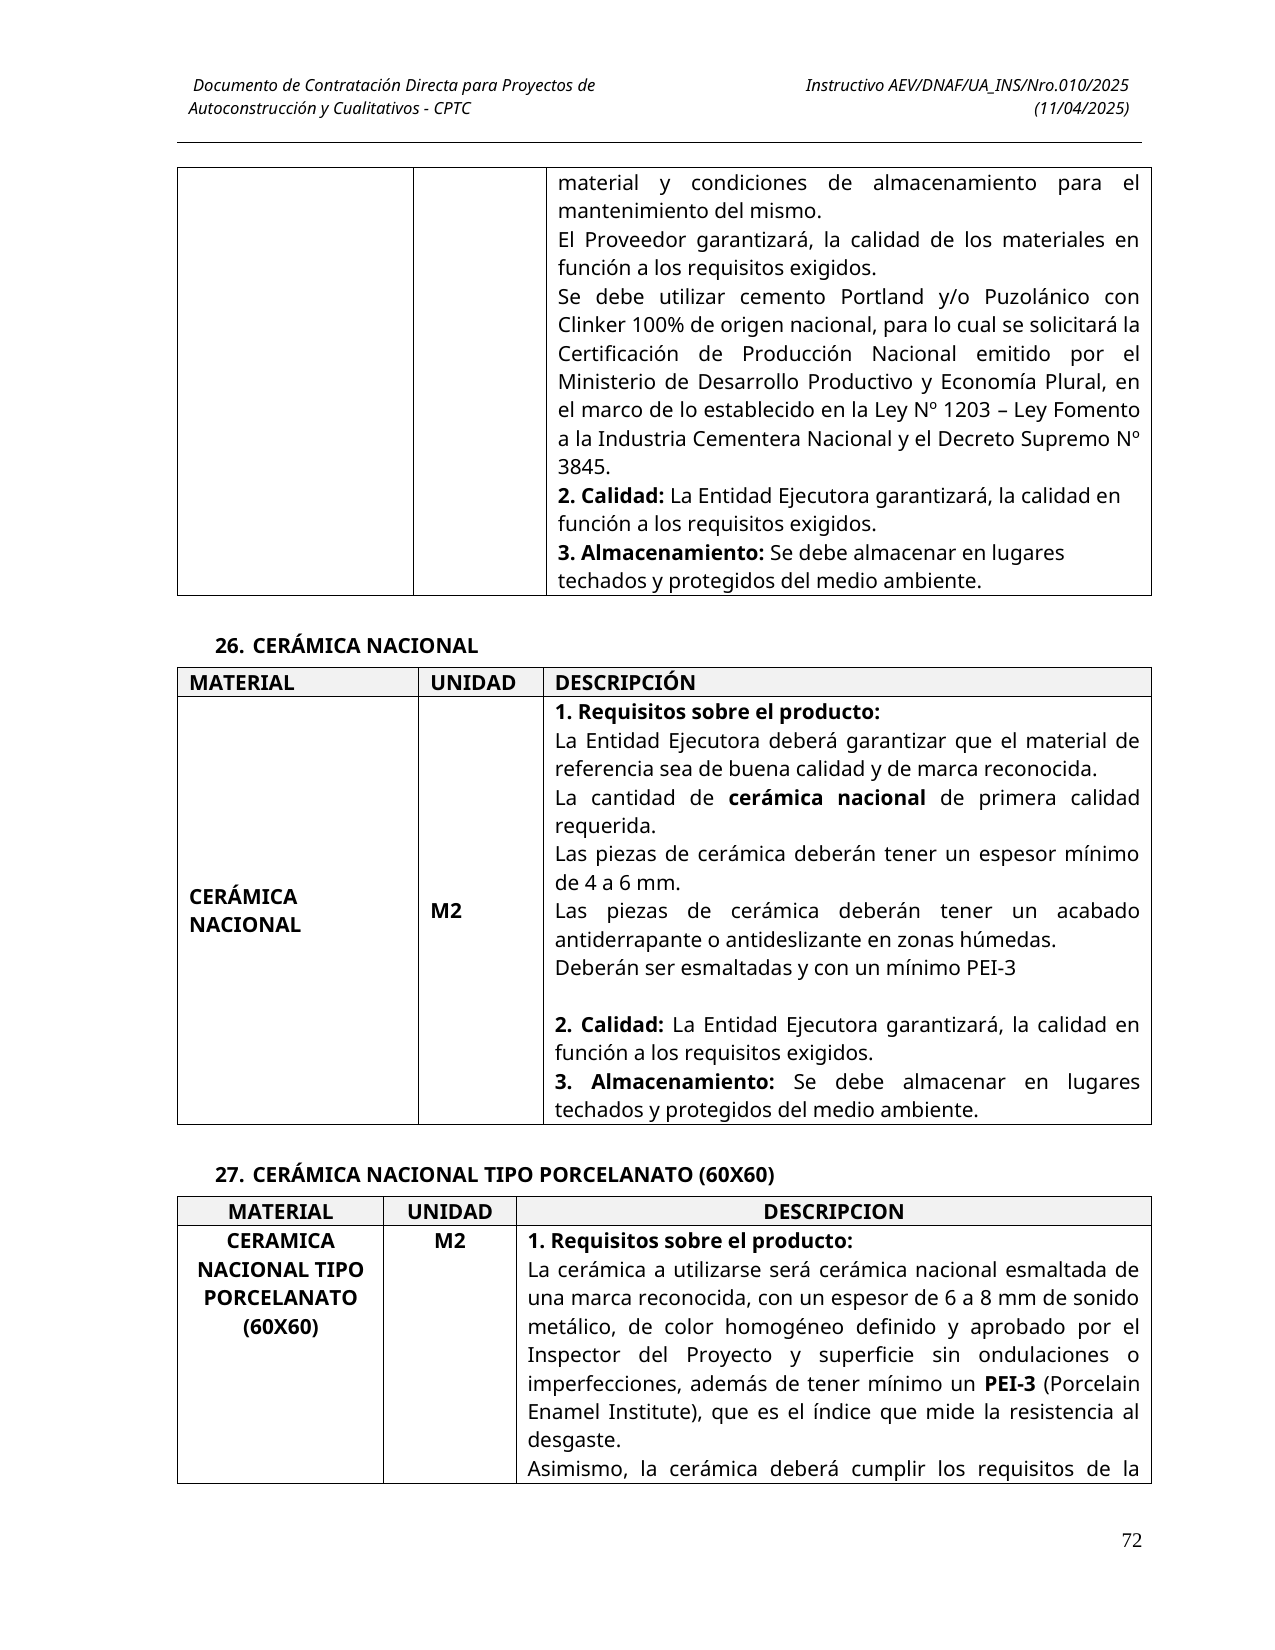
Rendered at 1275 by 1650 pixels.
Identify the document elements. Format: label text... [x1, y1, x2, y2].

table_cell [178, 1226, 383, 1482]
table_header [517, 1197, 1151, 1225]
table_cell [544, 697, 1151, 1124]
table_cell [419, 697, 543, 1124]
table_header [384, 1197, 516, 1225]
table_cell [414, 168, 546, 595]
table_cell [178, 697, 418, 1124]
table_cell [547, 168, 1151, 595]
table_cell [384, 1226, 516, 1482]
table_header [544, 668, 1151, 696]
list CERÁMICA NACIONAL [215, 631, 1142, 660]
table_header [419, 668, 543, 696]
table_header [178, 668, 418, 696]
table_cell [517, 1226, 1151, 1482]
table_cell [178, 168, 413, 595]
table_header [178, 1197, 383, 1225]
list CERÁMICA NACIONAL TIPO PORCELANATO (60X60) [215, 1160, 1142, 1189]
